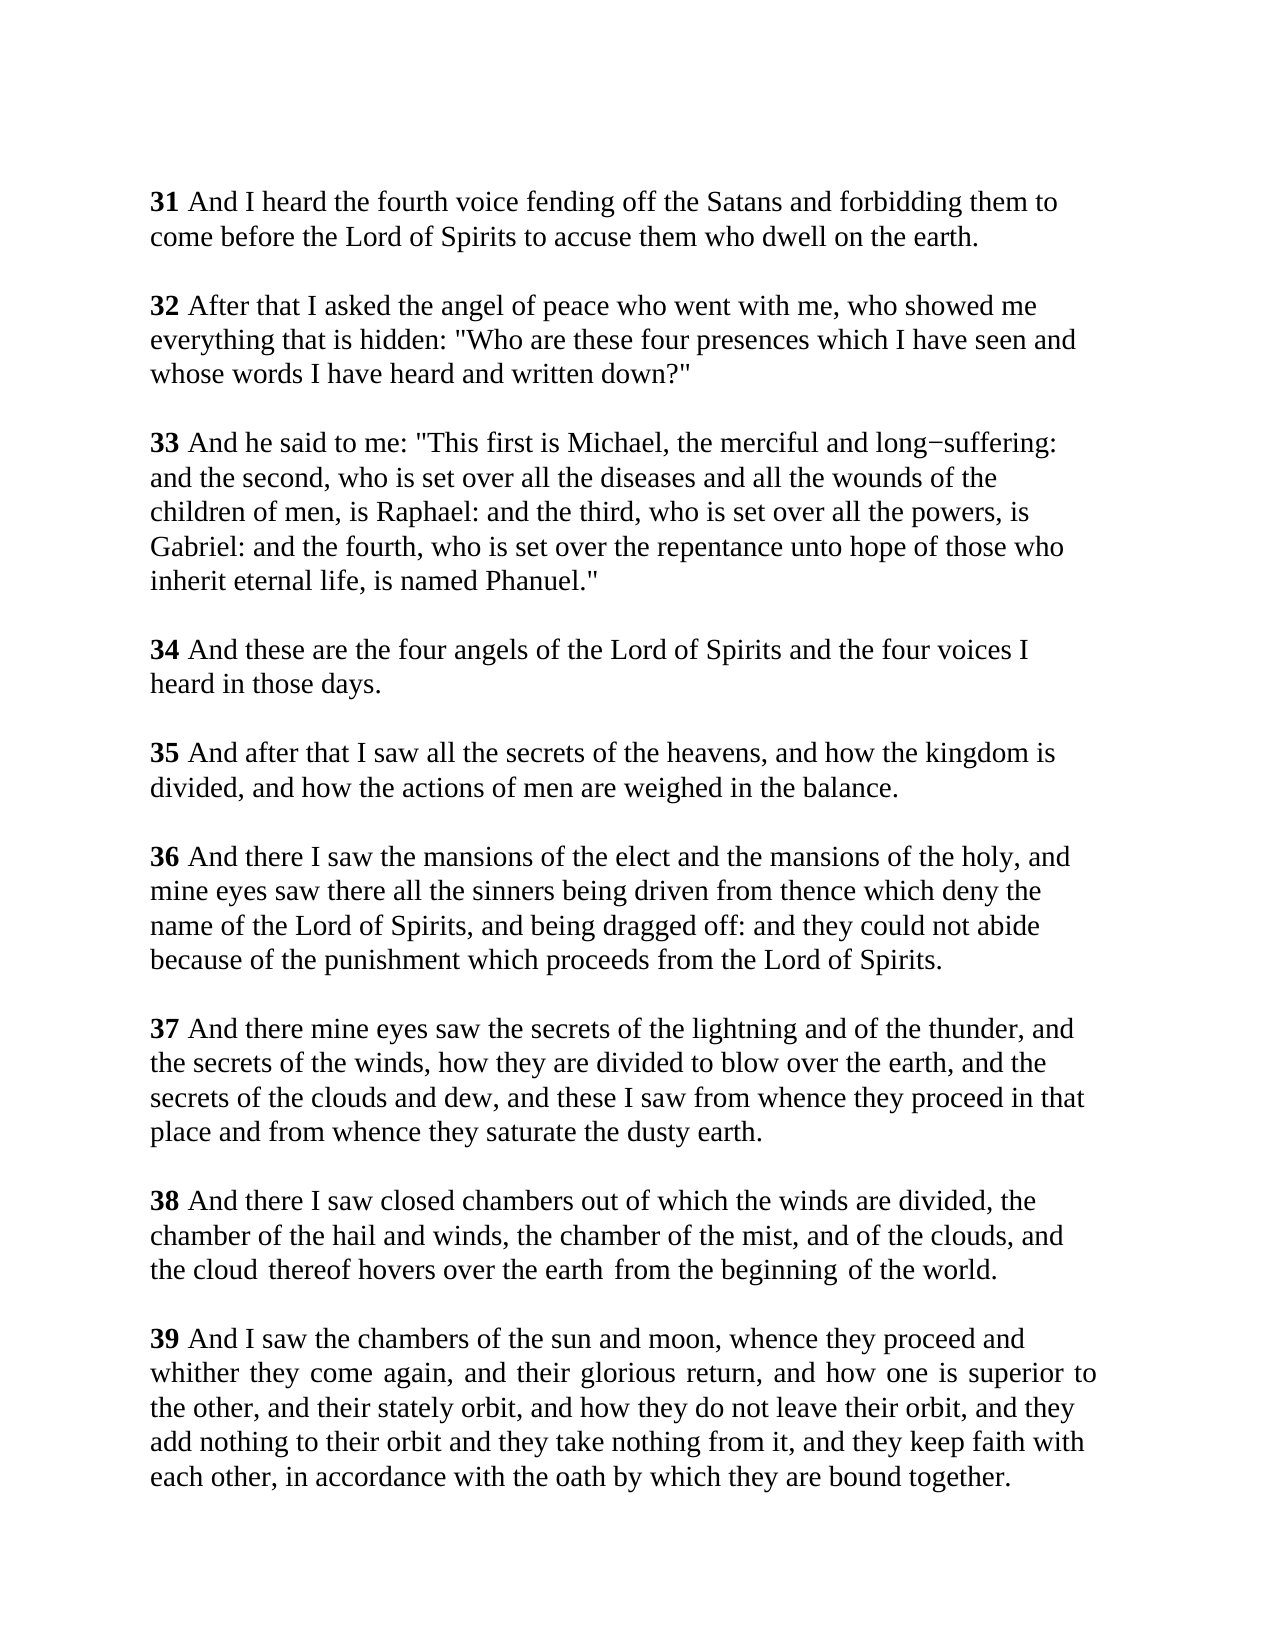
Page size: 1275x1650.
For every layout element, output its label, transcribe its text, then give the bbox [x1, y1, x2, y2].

list And there mine eyes saw the secrets of the lightning and of the thunder, and the secrets of the winds, how they are divided to blow over the earth, and the secrets of the clouds and dew, and these I saw from whence they proceed in that place and from whence they saturate the dusty earth. [150, 1011, 1109, 1148]
list And after that I saw all the secrets of the heavens, and how the kingdom is divided, and how the actions of men are weighed in the balance. [150, 735, 1081, 803]
list After that I asked the angel of peace who went with me, who showed me everything that is hidden: "Who are these four presences which I have seen and whose words I have heard and written down?" [150, 288, 1103, 390]
list And there I saw the mansions of the elect and the mansions of the holy, and mine eyes saw there all the sinners being driven from thence which deny the name of the Lord of Spirits, and being dragged off: and they could not abide because of the punishment which proceeds from the Lord of Spirits. [150, 839, 1094, 976]
list And these are the four angels of the Lord of Spirits and the four voices I heard in those days. [150, 632, 1053, 700]
list And I heard the fourth voice fending off the Satans and forbidding them to come before the Lord of Spirits to accuse them who dwell on the earth. [150, 184, 1082, 252]
list And there I saw closed chambers out of which the winds are divided, the chamber of the hail and winds, the chamber of the mist, and of the clouds, and the cloud thereof hovers over the earth from the beginning of the world. [150, 1183, 1090, 1286]
list And he said to me: "This first is Michael, the merciful and long−suffering: and the second, who is set over all the diseases and all the wounds of the children of men, is Raphael: and the third, who is set over all the powers, is Gabriel: and the fourth, who is set over the repentance unto hope of those who inherit eternal life, is named Phanuel." [150, 425, 1091, 597]
list And I saw the chambers of the sun and moon, whence they proceed and whither they come again, and their glorious return, and how one is superior to the other, and their stately orbit, and how they do not leave their orbit, and they add nothing to their orbit and they take nothing from it, and they keep faith with each other, in accordance with the oath by which they are bound together. [150, 1321, 1111, 1493]
